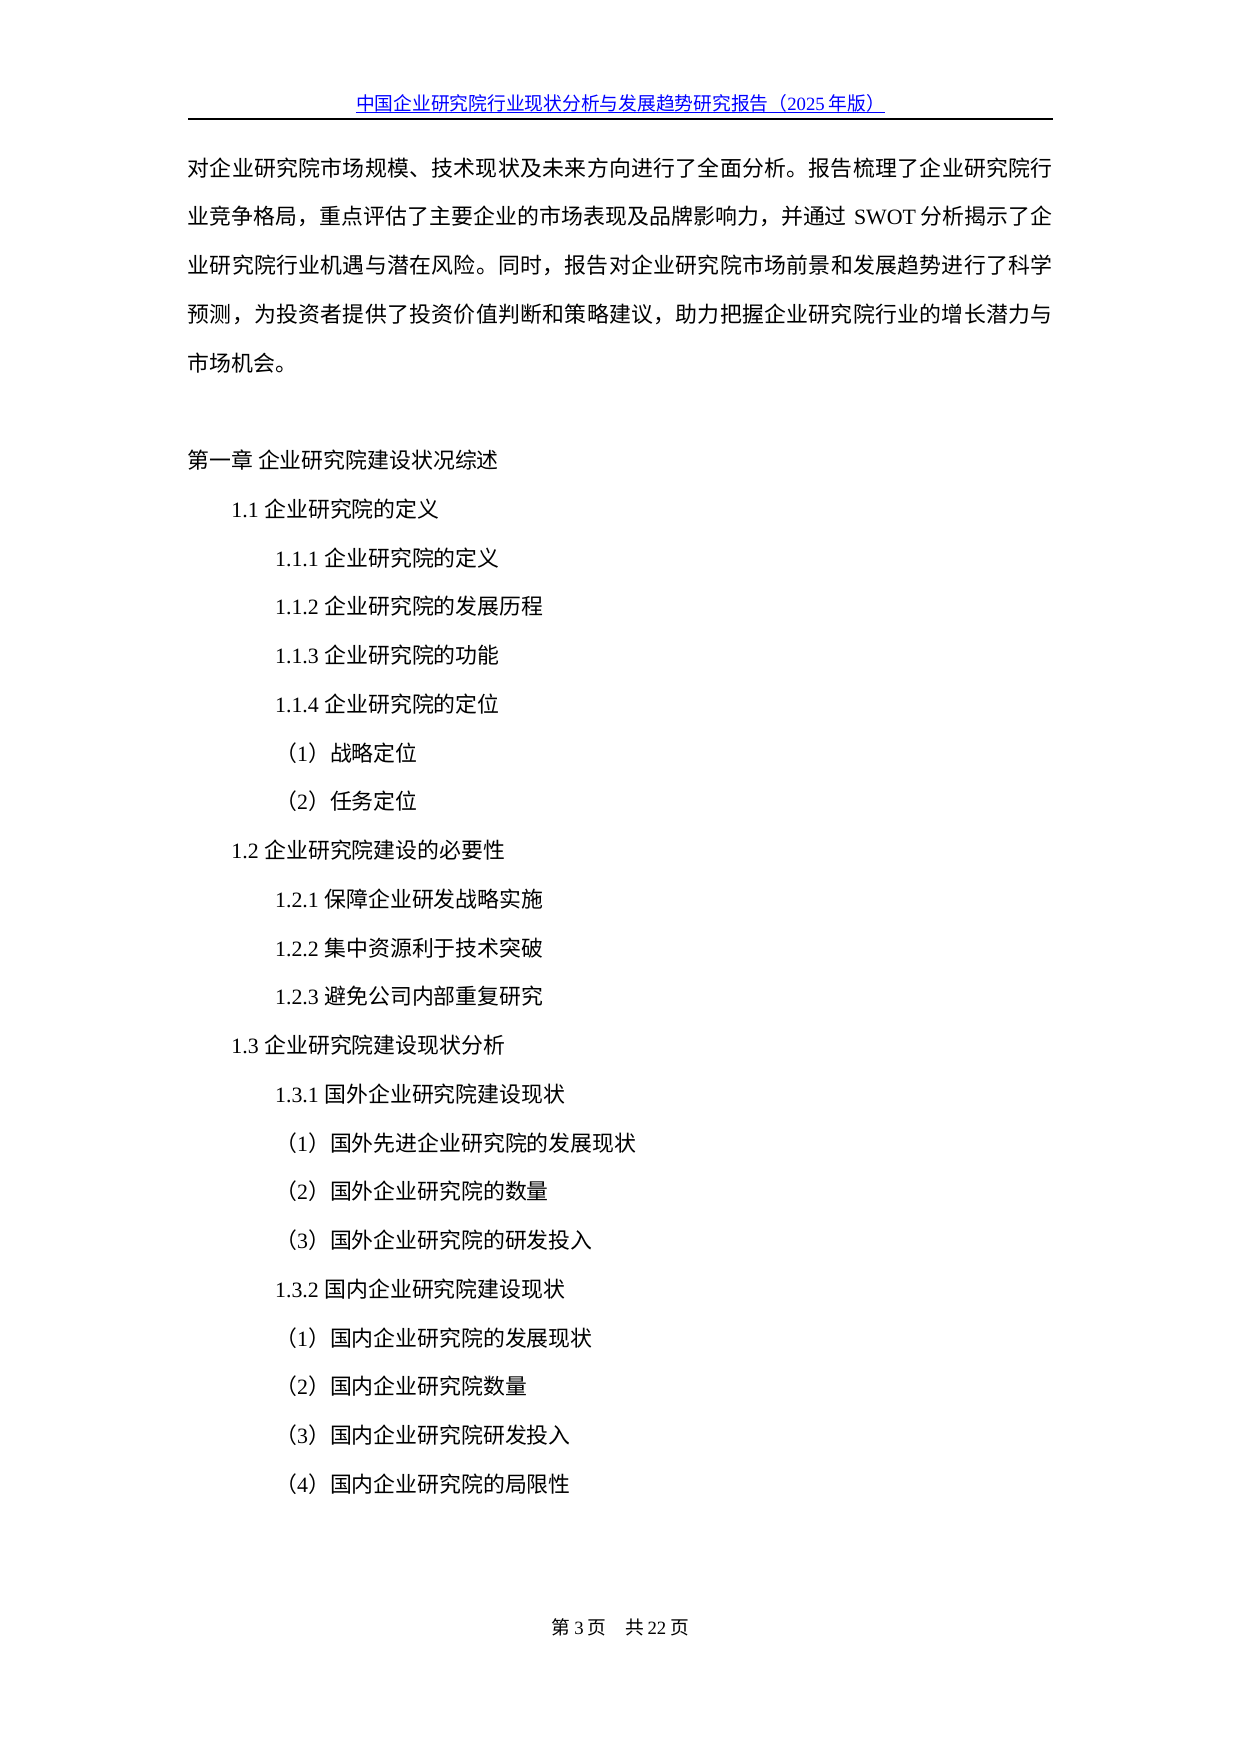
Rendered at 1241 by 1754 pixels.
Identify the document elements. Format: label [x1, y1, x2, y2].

text [187, 150, 1053, 1499]
